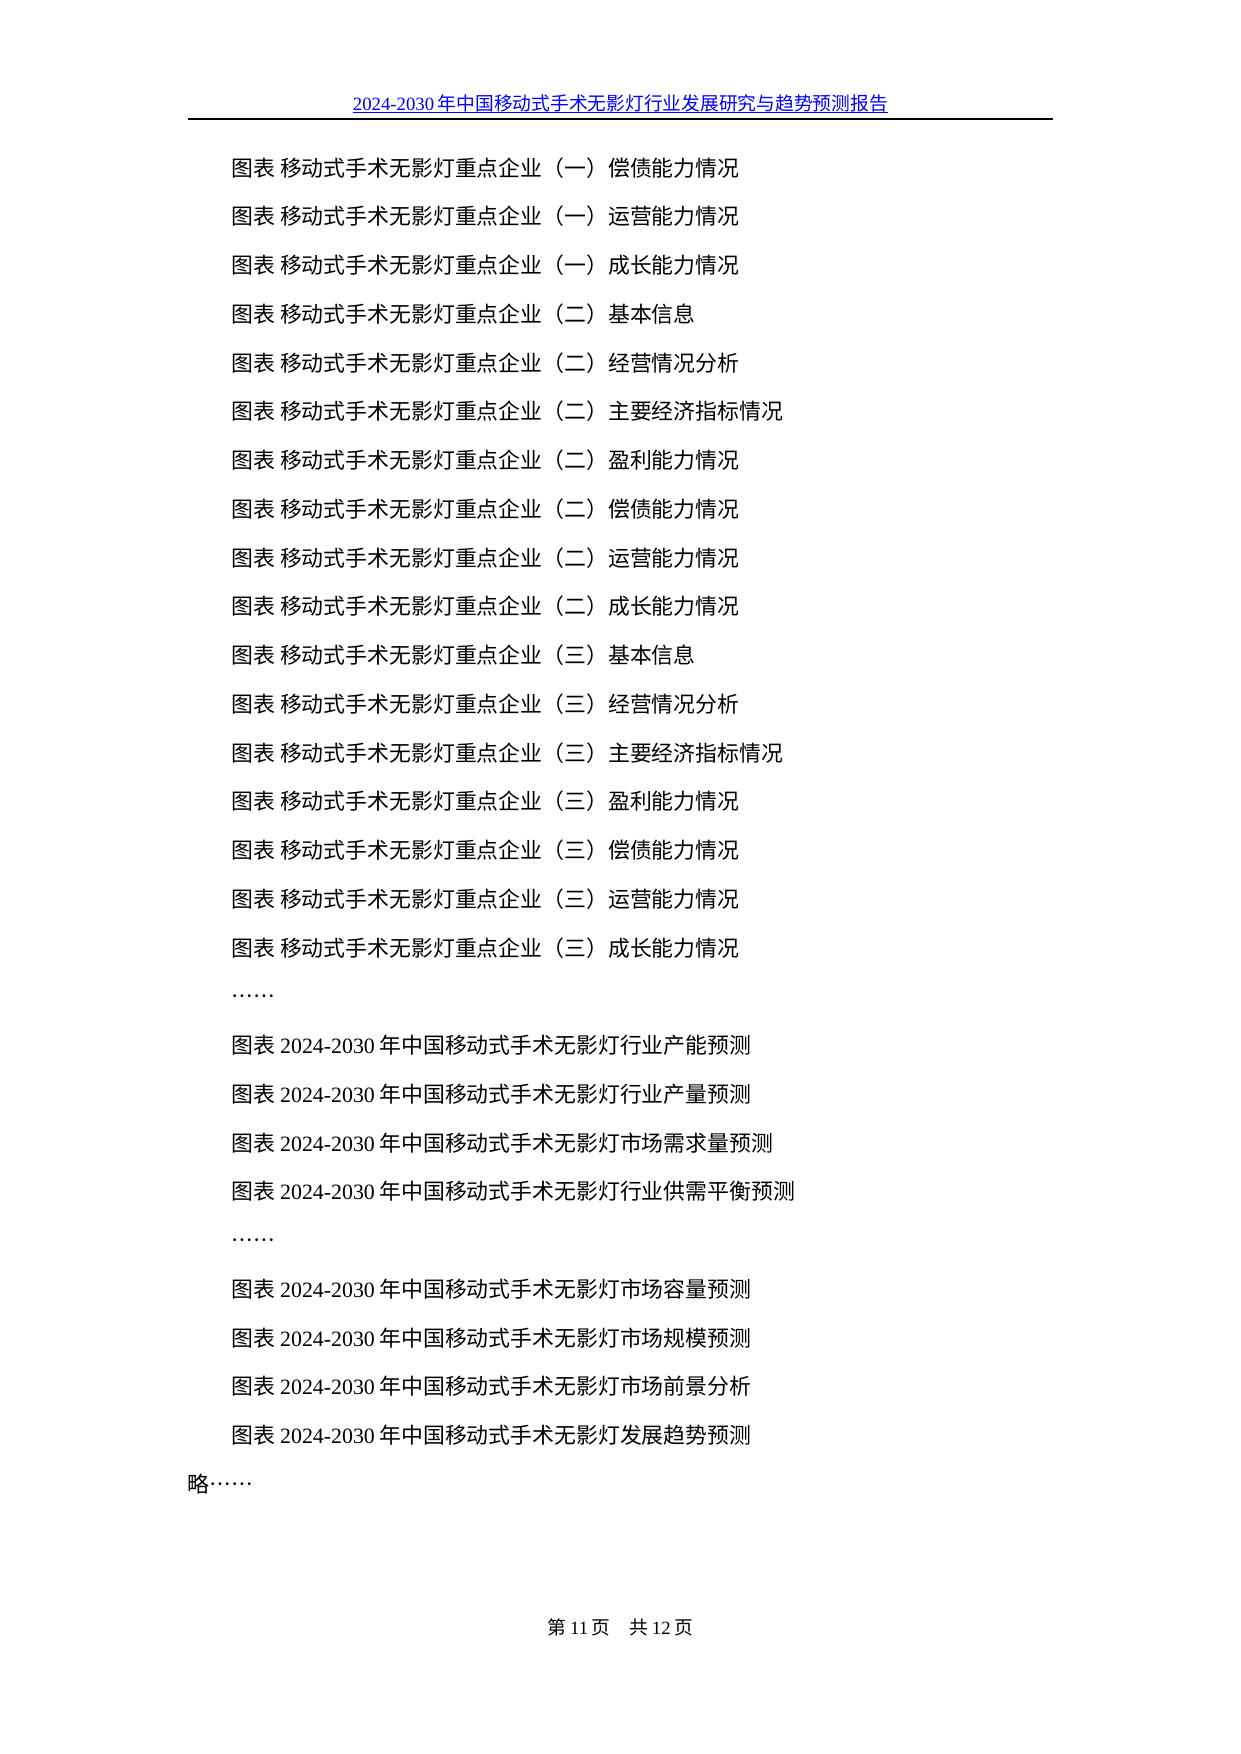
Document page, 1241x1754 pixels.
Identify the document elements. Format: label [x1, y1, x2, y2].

text [187, 150, 1053, 1499]
